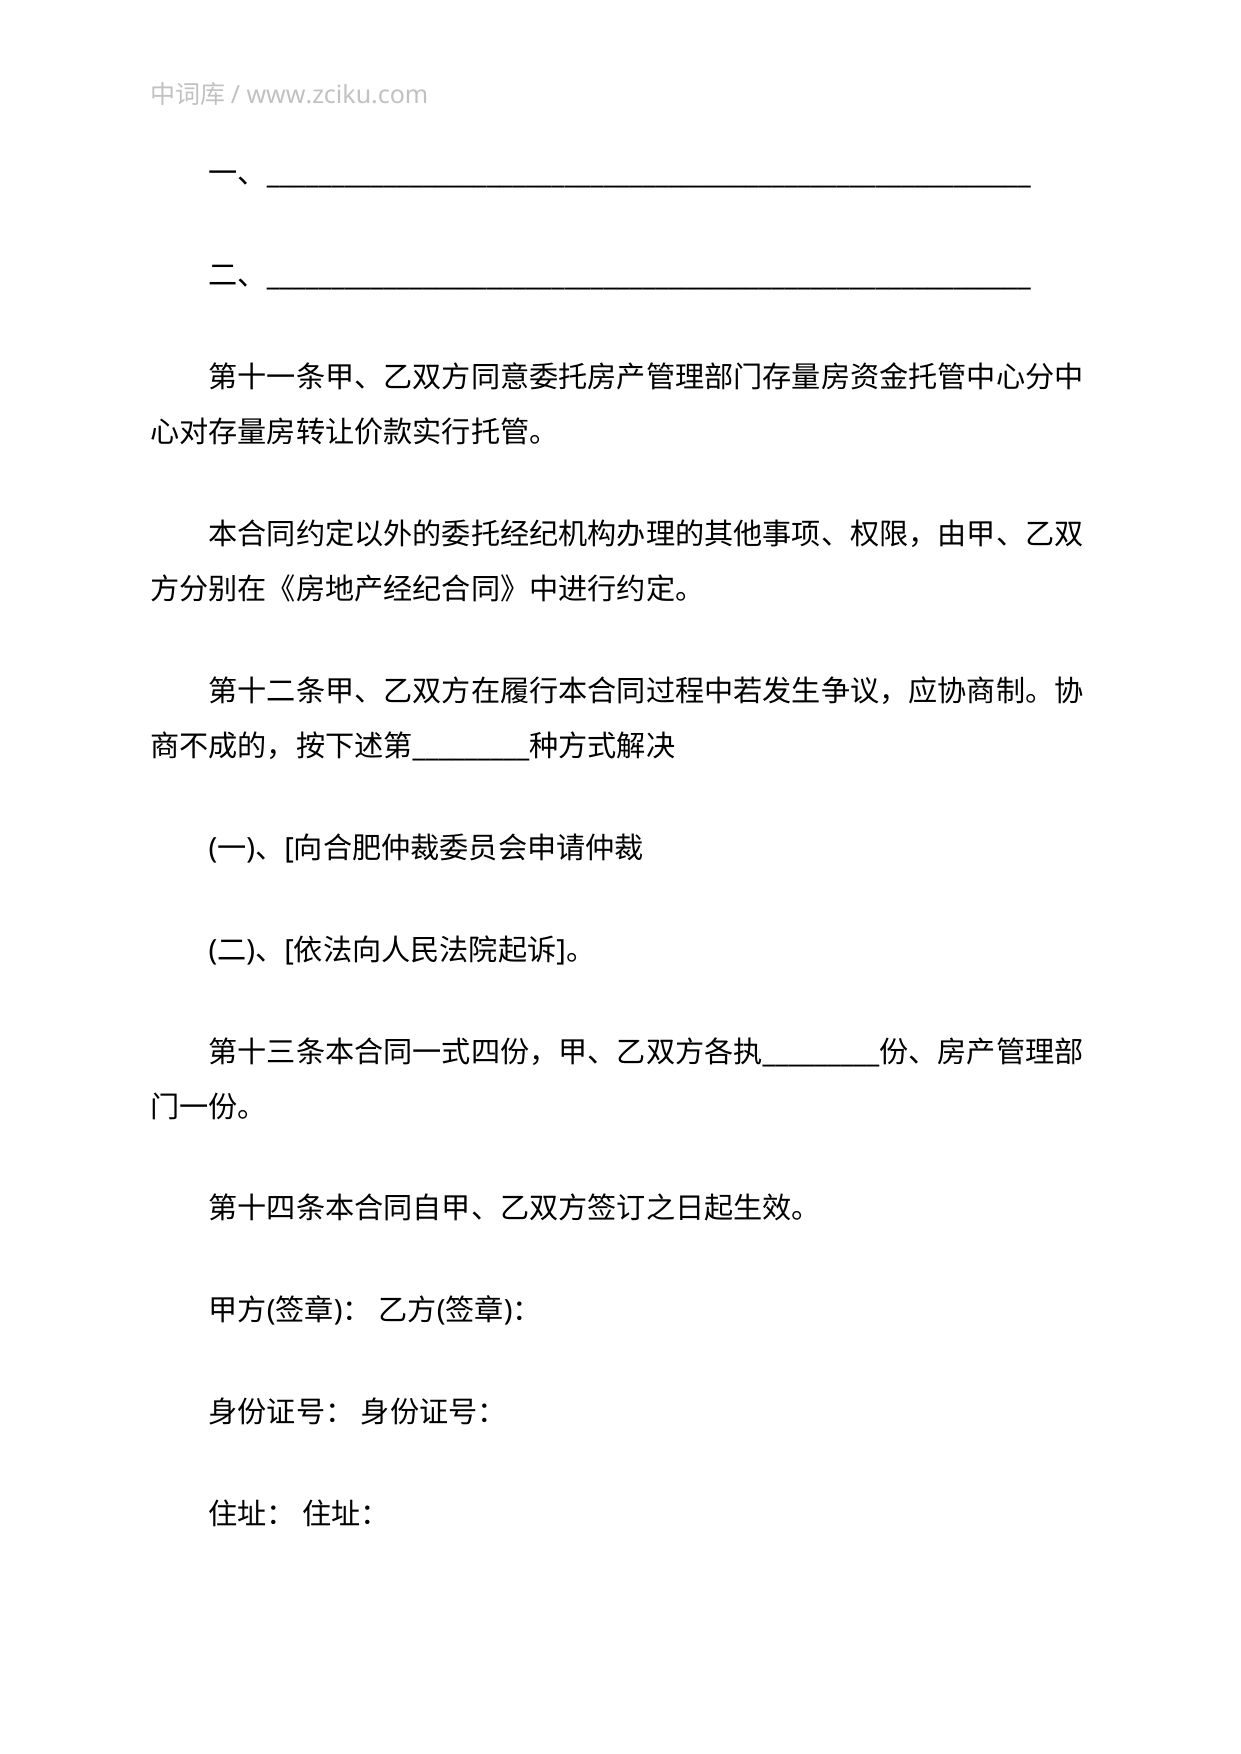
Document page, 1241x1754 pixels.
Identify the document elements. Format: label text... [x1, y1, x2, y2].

text (二)、[依法向人民法院起诉]。 [150, 926, 1090, 968]
text 第十三条本合同一式四份，甲、乙双方各执_________份、房产管理部门一份。 [150, 1028, 1090, 1125]
text 二、___________________________________________________________ [150, 252, 1090, 294]
text 甲方(签章)： 乙方(签章)： [150, 1287, 1090, 1329]
text 第十四条本合同自甲、乙双方签订之日起生效。 [150, 1185, 1090, 1227]
text (一)、[向合肥仲裁委员会申请仲裁 [150, 824, 1090, 867]
text 第十二条甲、乙双方在履行本合同过程中若发生争议，应协商制。协商不成的，按下述第_________种方式解决 [150, 667, 1090, 764]
text 身份证号： 身份证号： [150, 1389, 1090, 1431]
text 本合同约定以外的委托经纪机构办理的其他事项、权限，由甲、乙双方分别在《房地产经纪合同》中进行约定。 [150, 511, 1090, 608]
text 第十一条甲、乙双方同意委托房产管理部门存量房资金托管中心分中心对存量房转让价款实行托管。 [150, 354, 1090, 451]
text 一、___________________________________________________________ [150, 150, 1090, 192]
text 住址： 住址： [150, 1490, 1090, 1533]
